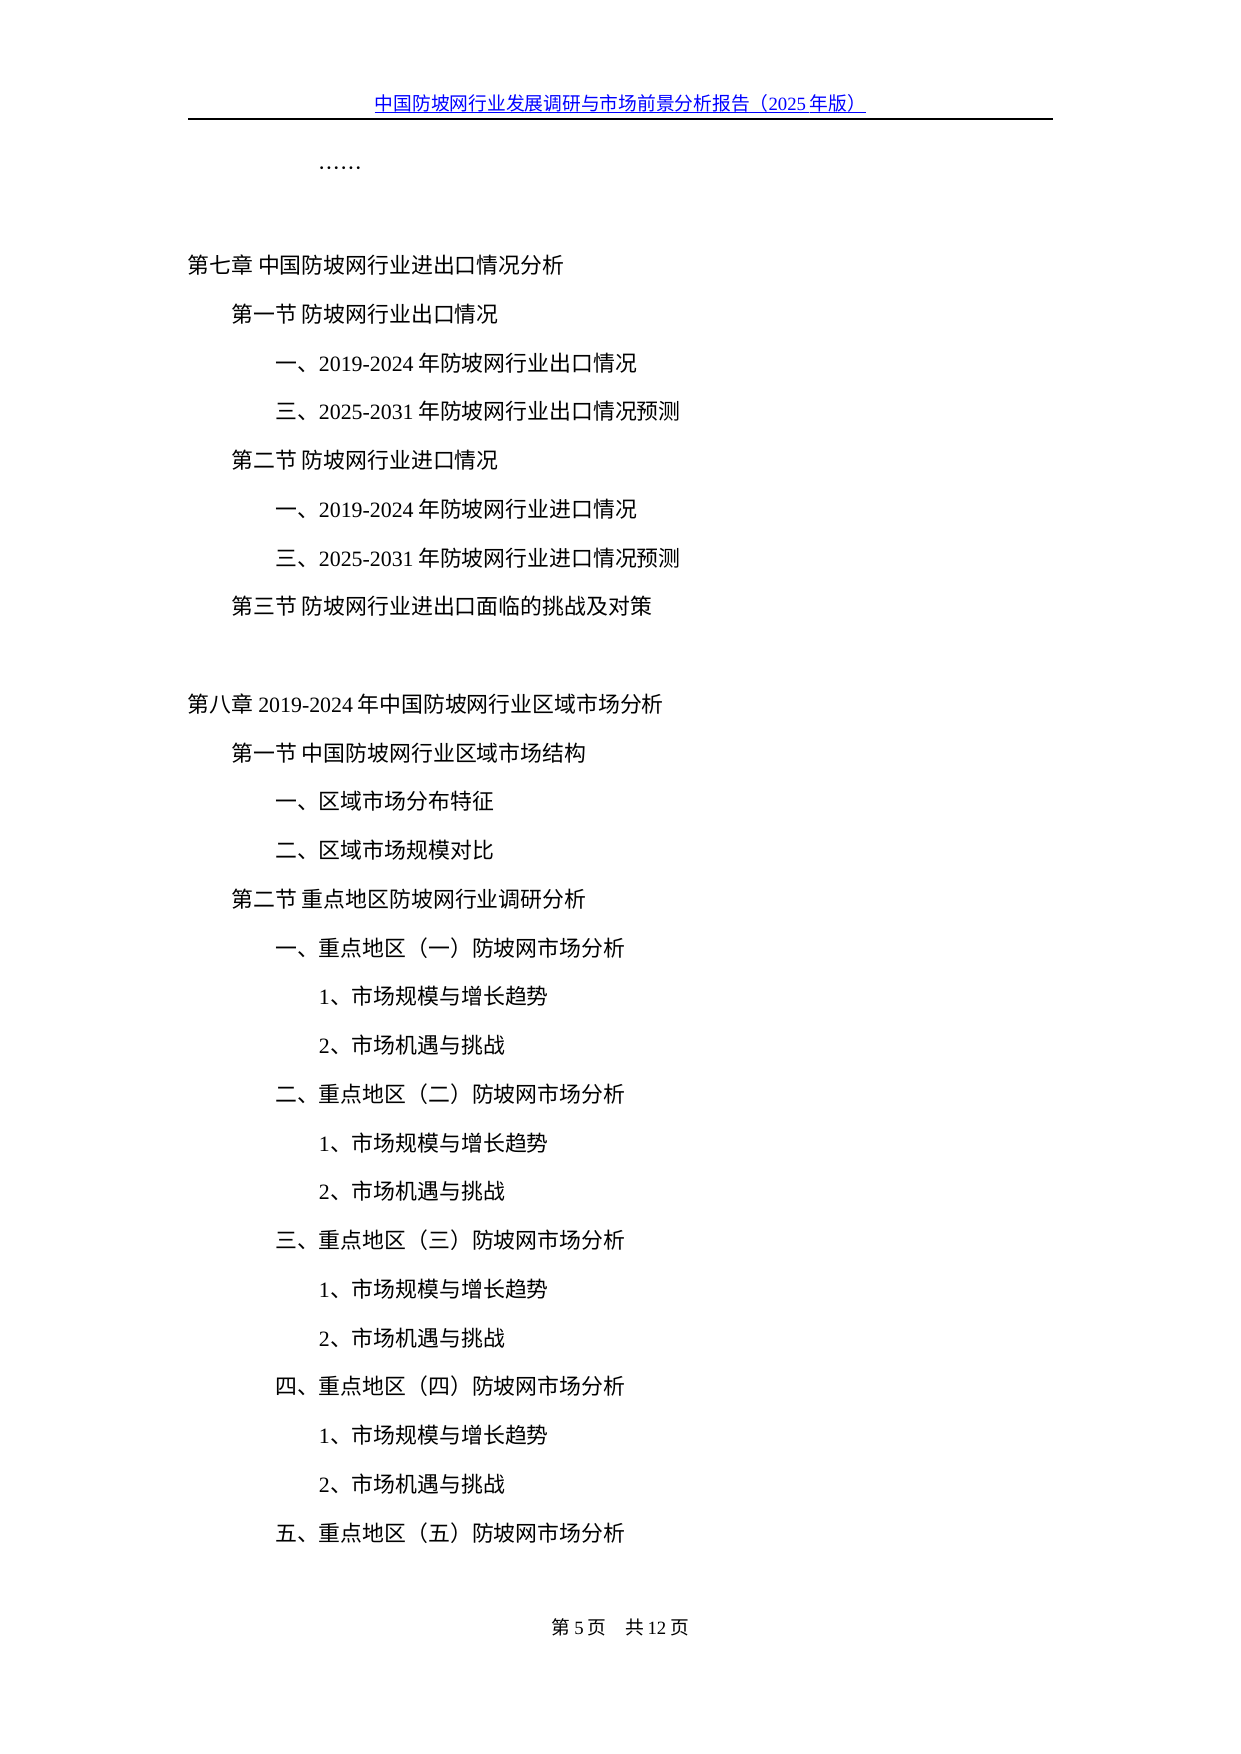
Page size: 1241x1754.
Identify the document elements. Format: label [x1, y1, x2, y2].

text [187, 150, 1053, 1548]
